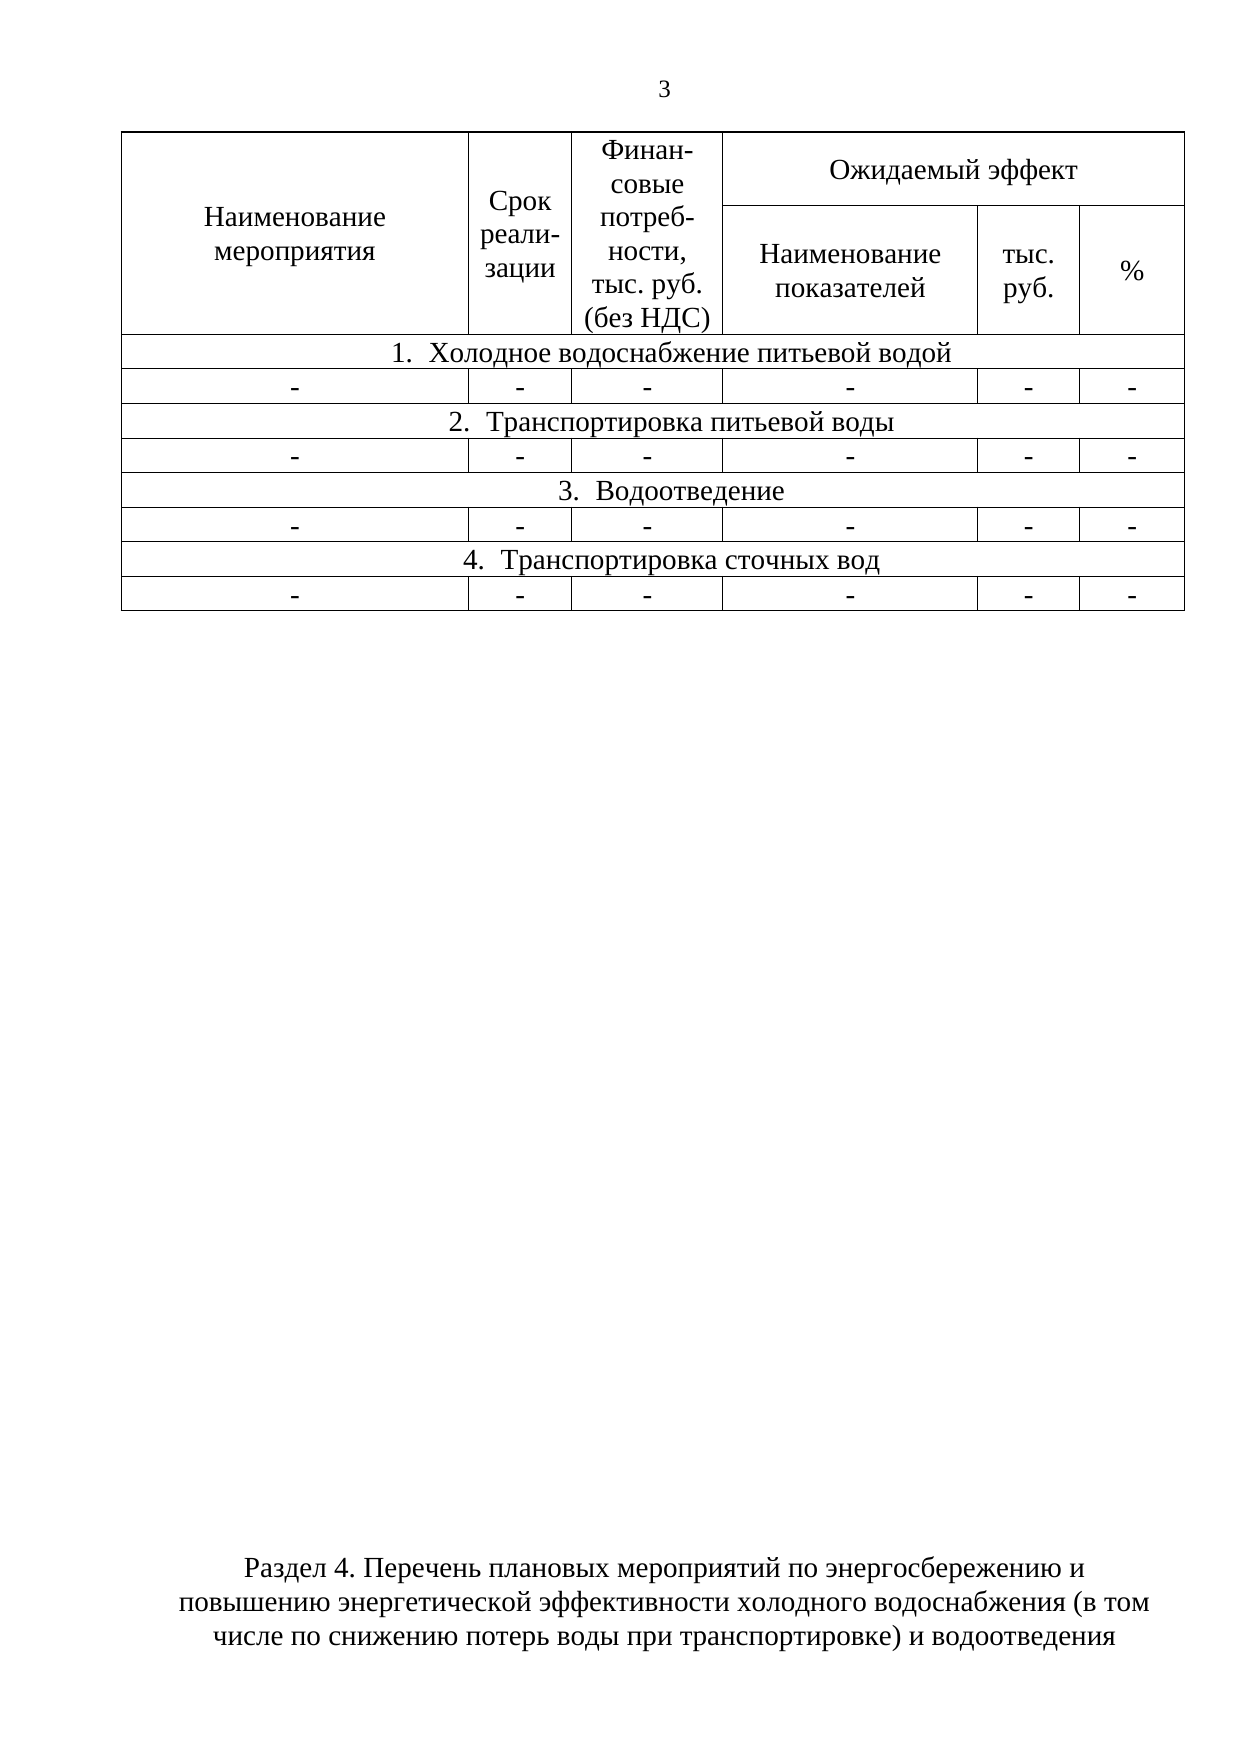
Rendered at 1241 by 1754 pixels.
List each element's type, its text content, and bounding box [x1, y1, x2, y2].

table_cell - [122, 577, 468, 610]
table_cell - [723, 577, 977, 610]
table_cell Транспортировка питьевой воды [122, 404, 1184, 437]
table_cell - [723, 439, 977, 472]
table_cell Водоотведение [122, 473, 1184, 507]
table_cell - [572, 508, 722, 541]
table_cell - [1080, 508, 1184, 541]
table_cell - [469, 369, 571, 403]
table_cell - [1080, 439, 1184, 472]
table_cell % [1080, 206, 1184, 334]
table_cell тыс. руб. [978, 206, 1079, 334]
table_cell - [978, 369, 1079, 403]
table_cell - [122, 508, 468, 541]
table_header Ожидаемый эффект [723, 133, 1184, 205]
table_cell - [1080, 369, 1184, 403]
table_cell Наименование показателей [723, 206, 977, 334]
table_cell - [1080, 577, 1184, 610]
table_cell - [469, 439, 571, 472]
table_cell - [122, 369, 468, 403]
table_header Срок реали-зации [469, 133, 571, 334]
table_cell - [978, 439, 1079, 472]
table_cell - [469, 508, 571, 541]
table_cell Холодное водоснабжение питьевой водой [122, 335, 1184, 368]
table_cell - [572, 577, 722, 610]
text Раздел 4. Перечень плановых мероприятий по энергосбережению и повышению энергетической эффективности холодного водоснабжения (в том числе по снижению потерь воды при транспортировке) и водоотведения [177, 1551, 1152, 1651]
table_cell - [572, 439, 722, 472]
table_cell - [723, 508, 977, 541]
table_cell - [978, 577, 1079, 610]
table_cell Транспортировка сточных вод [122, 542, 1184, 576]
table_cell - [469, 577, 571, 610]
table_cell - [122, 439, 468, 472]
table_header Финан-совые потреб-ности, тыс. руб. (без НДС) [572, 133, 722, 334]
table_cell - [723, 369, 977, 403]
table_cell - [572, 369, 722, 403]
table_cell - [978, 508, 1079, 541]
table_header Наименование мероприятия [122, 133, 468, 334]
